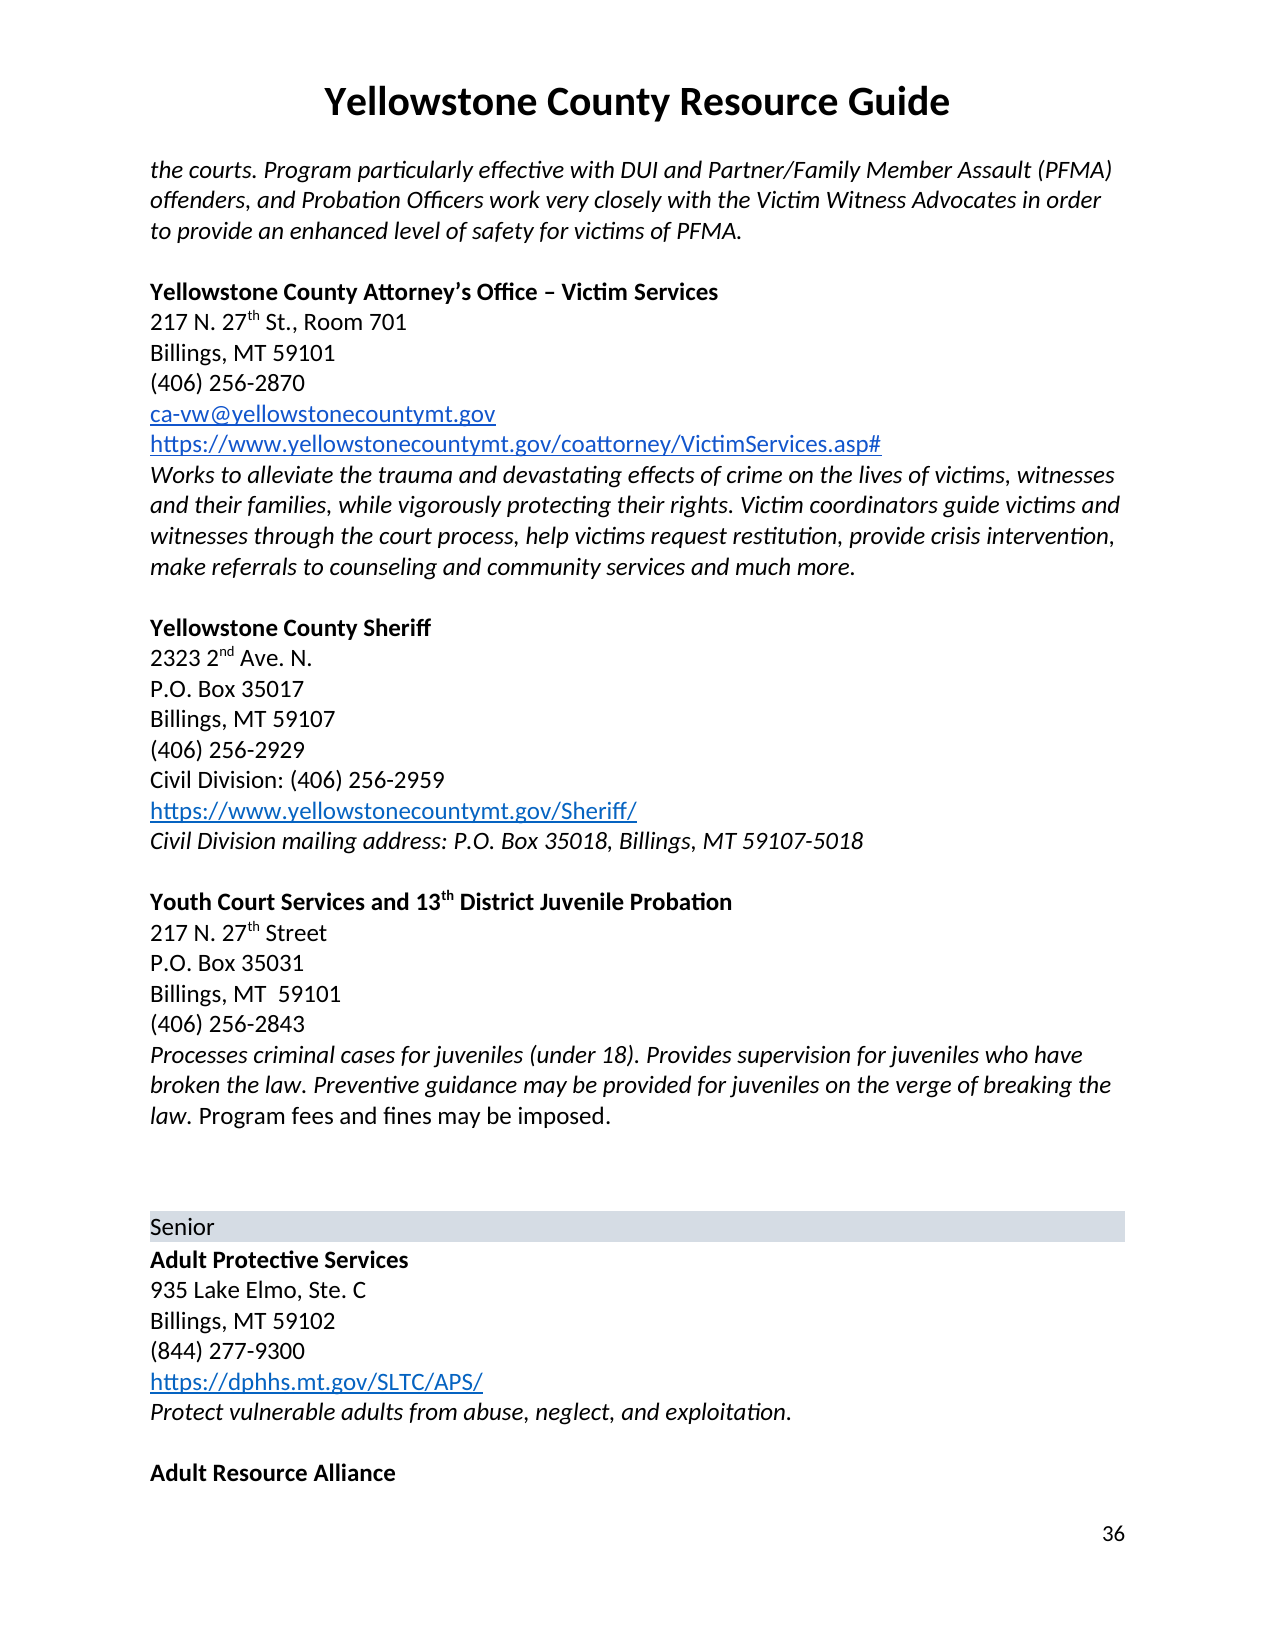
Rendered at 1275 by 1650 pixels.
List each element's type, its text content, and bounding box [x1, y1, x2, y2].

text Billings, MT 59107 [150, 703, 1125, 734]
text ca-vw@yellowstonecountymt.gov [150, 398, 1125, 428]
subtitle Senior [150, 1211, 1125, 1242]
text Adult Resource Alliance [150, 1458, 1125, 1488]
text Yellowstone County Attorney’s Office – Victim Services [150, 276, 1125, 306]
text 2323 2nd Ave. N. [150, 642, 1125, 673]
text Billings, MT 59102 [150, 1305, 1125, 1336]
text (406) 256-2843 [150, 1008, 1125, 1039]
text https://www.yellowstonecountymt.gov/Sheriff/ [150, 795, 1125, 825]
text 935 Lake Elmo, Ste. C [150, 1274, 1125, 1305]
text P.O. Box 35017 [150, 673, 1125, 703]
text Works to alleviate the trauma and devastating effects of crime on the lives of victims, witnesses and their families, while vigorously protecting their rights. Victim coordinators guide victims and witnesses through the court process, help victims request restitution, provide crisis intervention, make referrals to counseling and community services and much more. [150, 459, 1125, 581]
text 217 N. 27th Street [150, 917, 1125, 947]
text 217 N. 27th St., Room 701 [150, 306, 1125, 337]
text (406) 256-2929 Civil Division: (406) 256-2959 [150, 734, 1125, 795]
text Billings, MT 59101 (406) 256-2870 [150, 337, 1125, 398]
text Civil Division mailing address: P.O. Box 35018, Billings, MT 59107-5018 [150, 825, 1125, 856]
text Protect vulnerable adults from abuse, neglect, and exploitation. [150, 1397, 1125, 1427]
text Processes criminal cases for juveniles (under 18). Provides supervision for juveniles who have broken the law. Preventive guidance may be provided for juveniles on the verge of breaking the law. Program fees and fines may be imposed. [150, 1039, 1125, 1131]
text P.O. Box 35031 [150, 947, 1125, 978]
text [150, 154, 1125, 245]
text Yellowstone County Sheriff [150, 612, 1125, 642]
text Youth Court Services and 13th District Juvenile Probation [150, 886, 1125, 917]
text (844) 277-9300 https://dphhs.mt.gov/SLTC/APS/ [150, 1336, 1125, 1397]
text https://www.yellowstonecountymt.gov/coattorney/VictimServices.asp# [150, 428, 1125, 459]
text Adult Protective Services [150, 1244, 1125, 1274]
text Billings, MT 59101 [150, 978, 1125, 1008]
